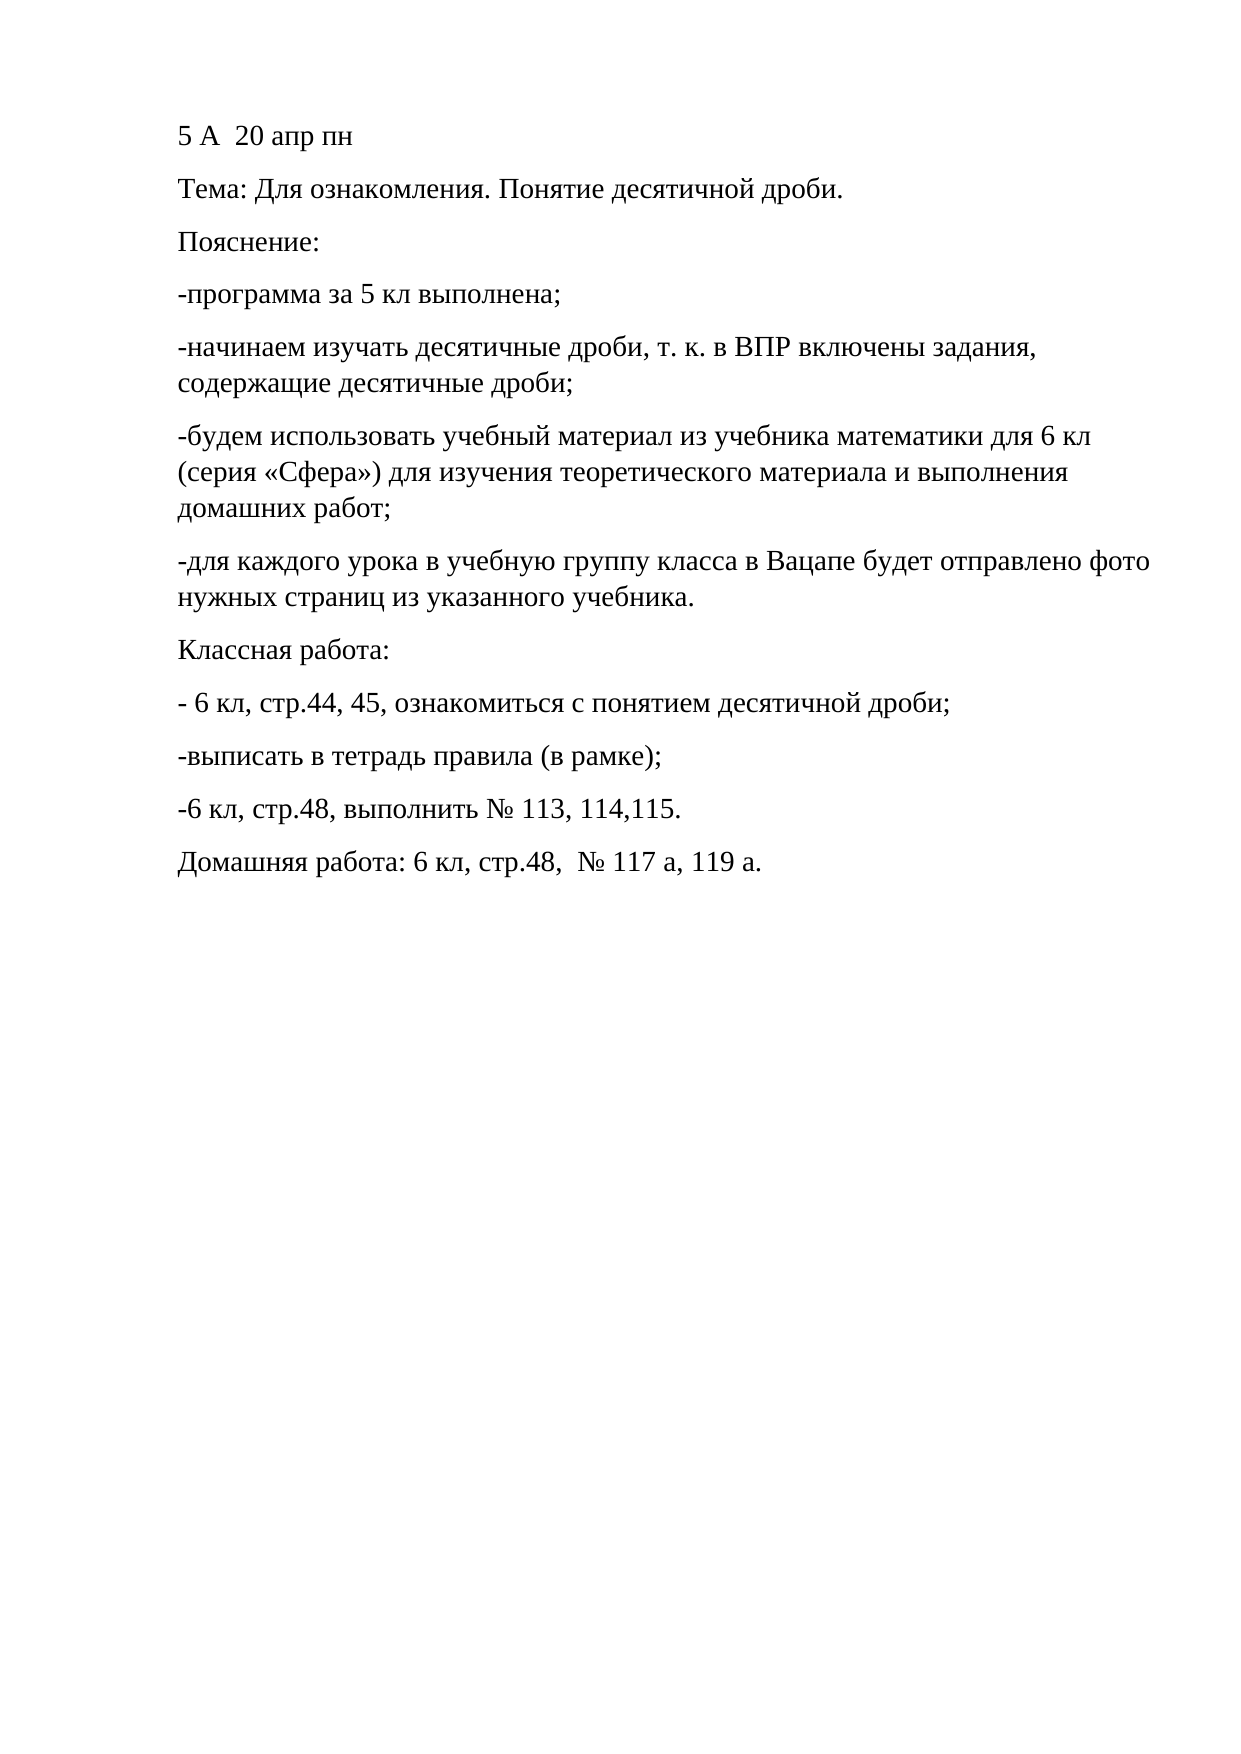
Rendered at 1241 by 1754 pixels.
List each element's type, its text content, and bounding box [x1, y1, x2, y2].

text -будем использовать учебный материал из учебника математики для 6 кл (серия «Сфера») для изучения теоретического материала и выполнения домашних работ; [177, 418, 1152, 524]
text Домашняя работа: 6 кл, стр.48, № 117 а, 119 а. [177, 844, 1152, 877]
text -для каждого урока в учебную группу класса в Вацапе будет отправлено фото нужных страниц из указанного учебника. [177, 543, 1152, 613]
text Пояснение: [177, 224, 1152, 257]
text 5 А 20 апр пн [177, 118, 1152, 152]
text Тема: Для ознакомления. Понятие десятичной дроби. [177, 171, 1152, 204]
text Классная работа: [177, 632, 1152, 666]
text -программа за 5 кл выполнена; [177, 277, 1152, 310]
text -6 кл, стр.48, выполнить № 113, 114,115. [177, 791, 1152, 824]
text -начинаем изучать десятичные дроби, т. к. в ВПР включены задания, содержащие десятичные дроби; [177, 329, 1152, 399]
text - 6 кл, стр.44, 45, ознакомиться с понятием десятичной дроби; [177, 685, 1152, 719]
text -выписать в тетрадь правила (в рамке); [177, 738, 1152, 772]
